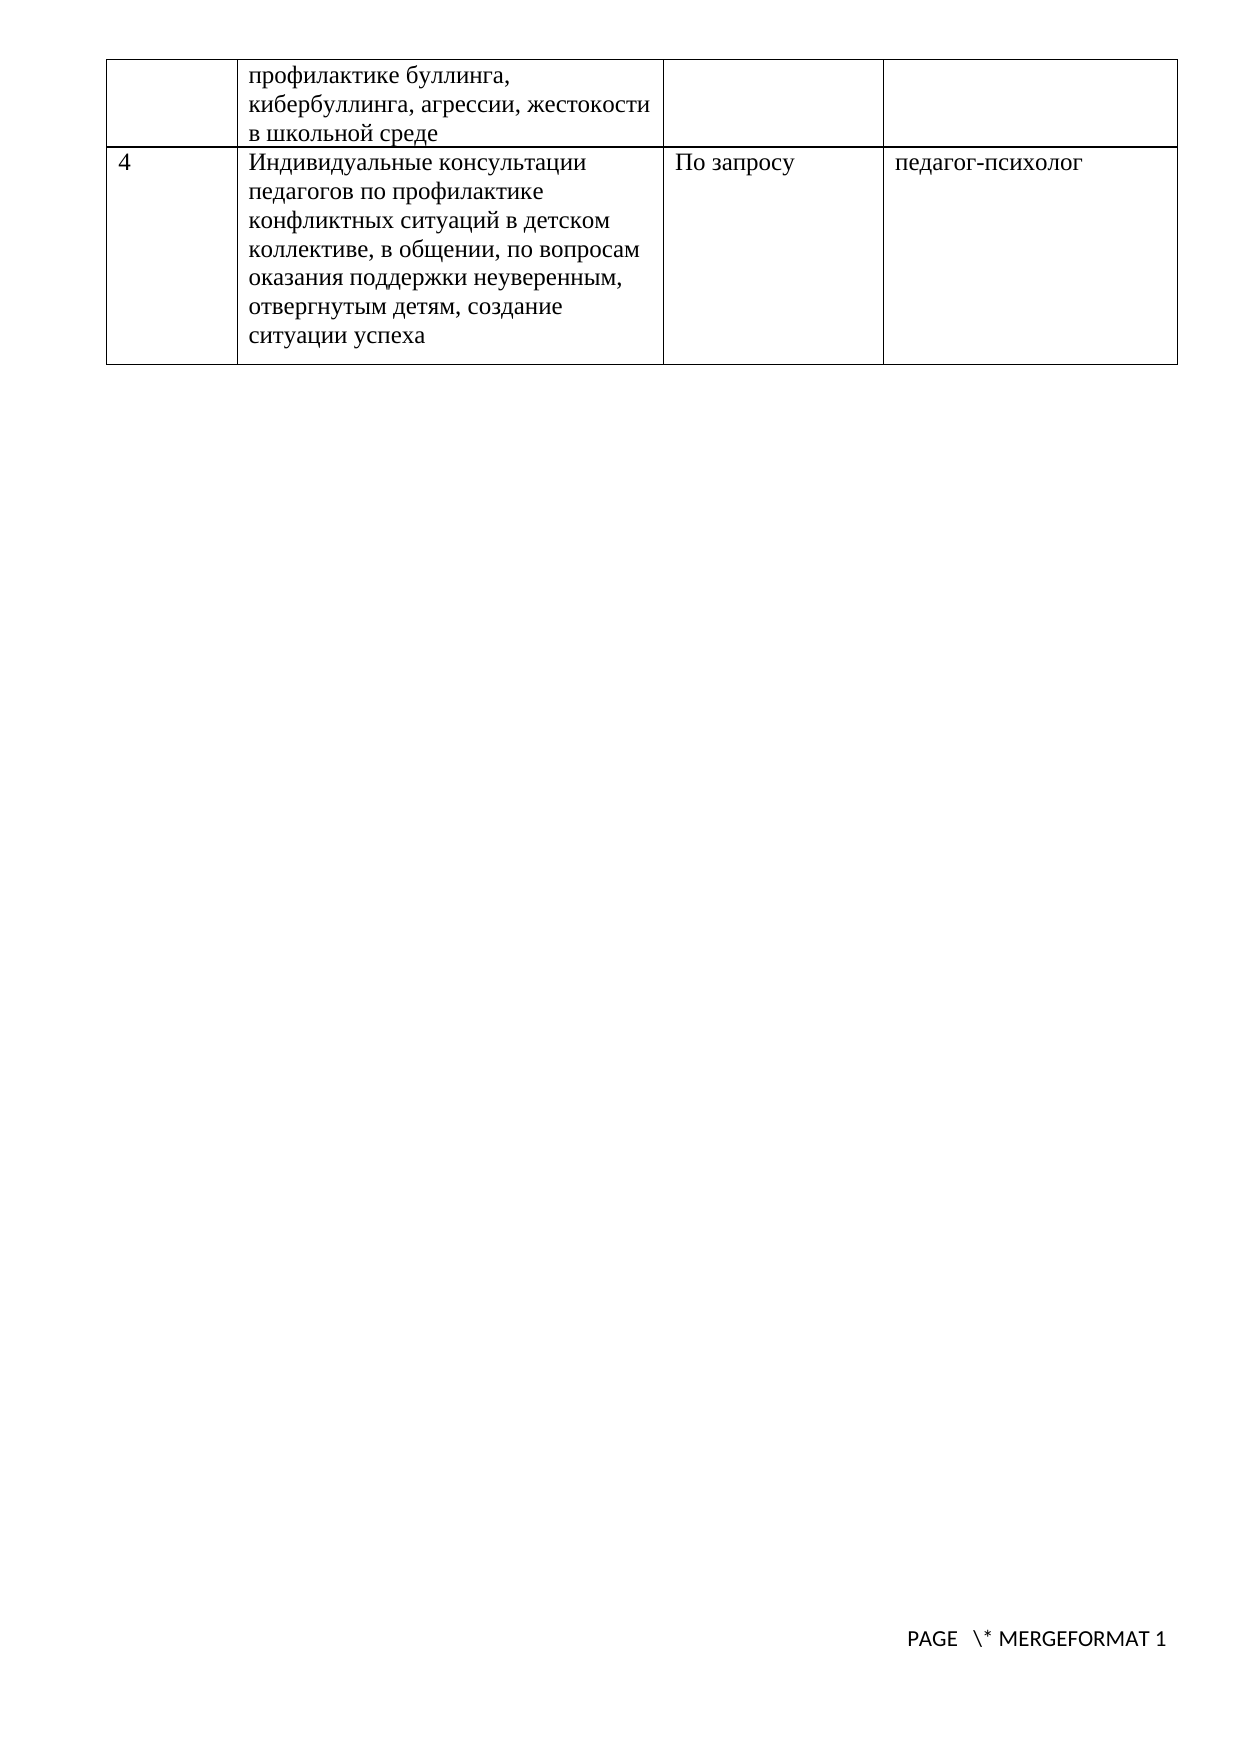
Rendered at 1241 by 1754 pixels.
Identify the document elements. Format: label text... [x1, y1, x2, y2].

table_cell Индивидуальные консультации педагогов по профилактике конфликтных ситуаций в детском коллективе, в общении, по вопросам оказания поддержки неуверенным, отвергнутым детям, создание ситуации успеха [238, 148, 663, 364]
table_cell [238, 60, 663, 146]
table_cell 3 [107, 60, 237, 146]
table_cell По запросу [664, 148, 883, 364]
table_cell педагог-психолог [884, 148, 1177, 364]
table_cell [884, 60, 1177, 146]
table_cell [664, 60, 883, 146]
table_cell 4 [107, 148, 237, 364]
